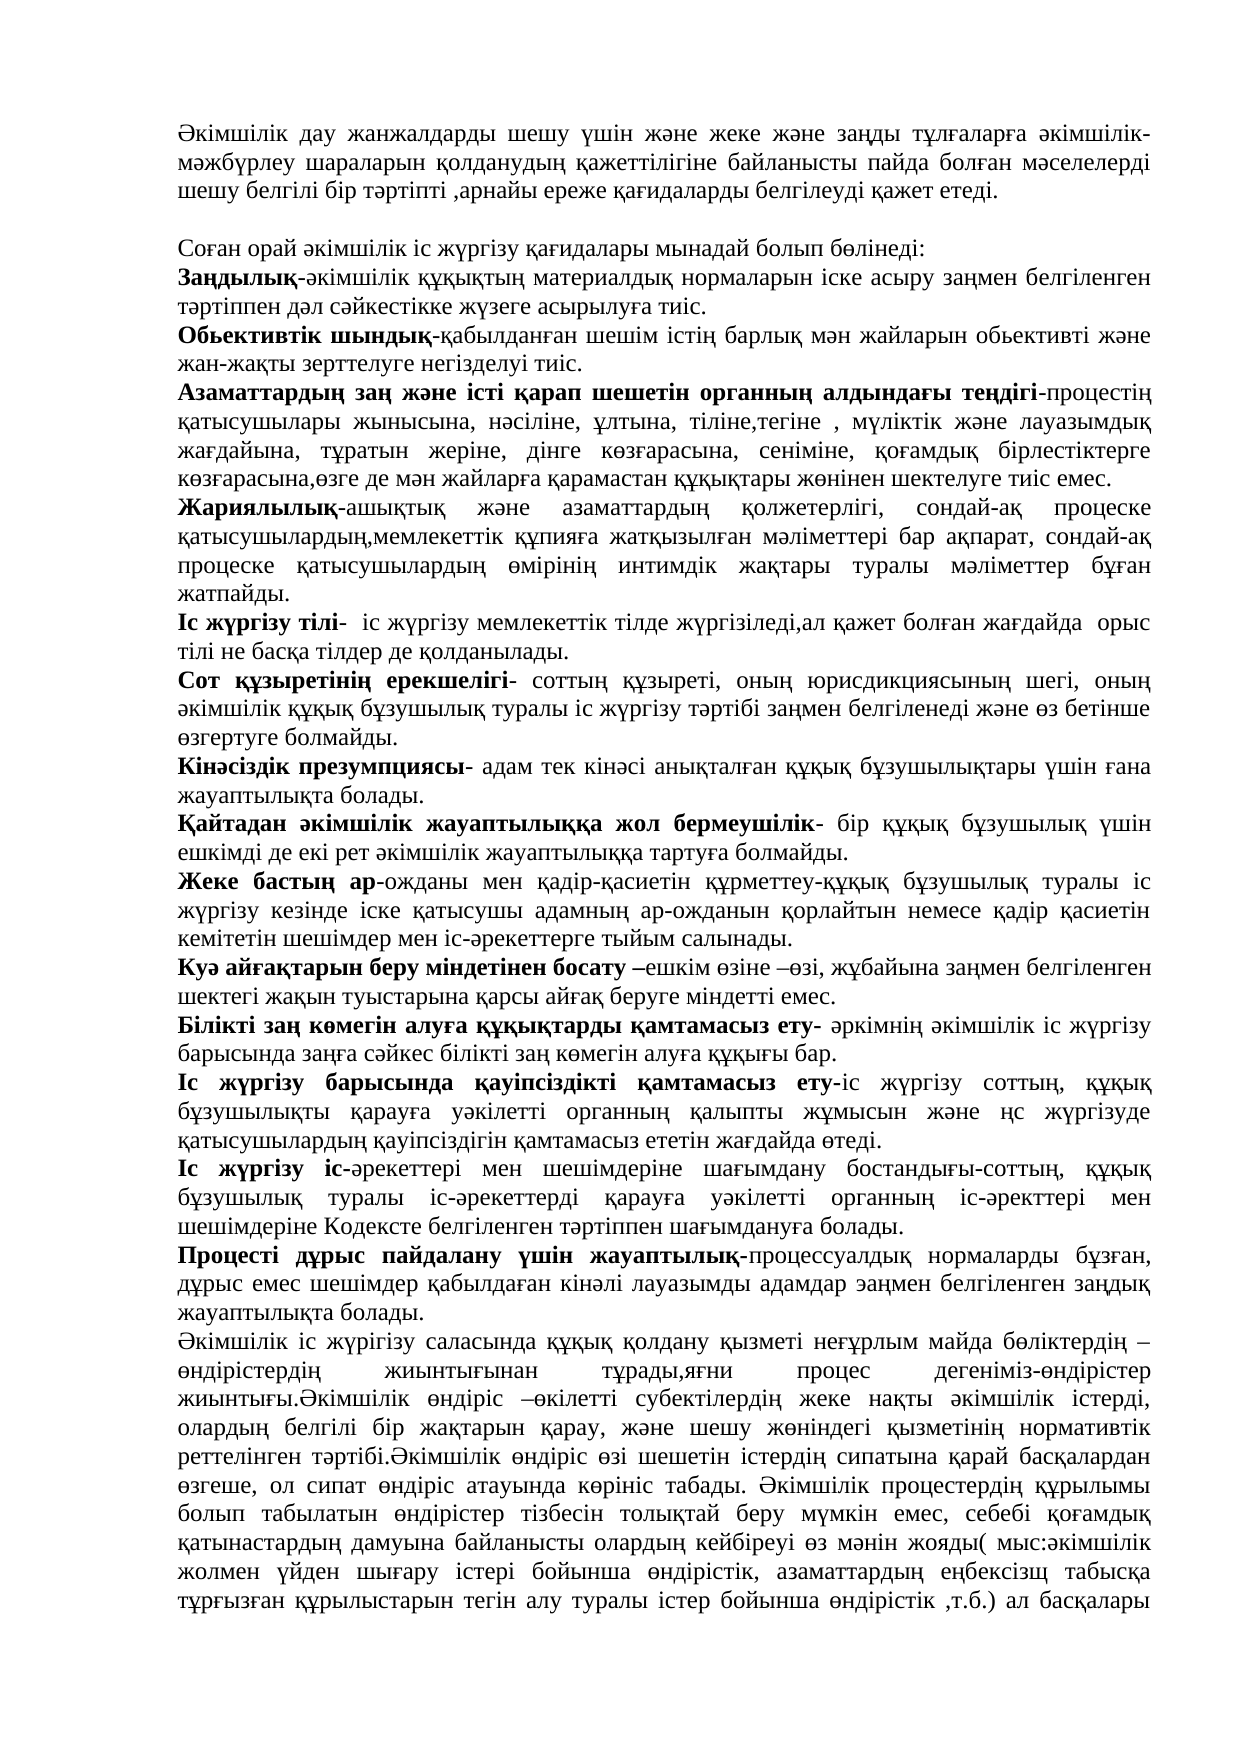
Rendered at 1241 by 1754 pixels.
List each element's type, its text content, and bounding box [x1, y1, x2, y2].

text Әкімшілік дау жанжалдарды шешу үшін және жеке және заңды тұлғаларға әкімшілік-мәжбүрлеу шараларын қолданудың қажеттілігіне байланысты пайда болған мәселелерді шешу белгілі бір тәртіпті ,арнайы ереже қағидаларды белгілеуді қажет етеді. [177, 118, 1152, 204]
list Іс жүргізу барысында қауіпсіздікті қамтамасыз ету-іс жүргізу соттың, құқық бұзушылықты қарауға уәкілетті органның қалыпты жұмысын және ңс жүргізуде қатысушылардың қауіпсіздігін қамтамасыз ететін жағдайда өтеді. [177, 1067, 1152, 1153]
list Сот құзыретінің ерекшелігі- соттың құзыреті, оның юрисдикциясының шегі, оның әкімшілік құқық бұзушылық туралы іс жүргізу тәртібі заңмен белгіленеді және өз бетінше өзгертуге болмайды. [177, 665, 1152, 751]
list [177, 1326, 1152, 1613]
list Білікті заң көмегін алуға құқықтарды қамтамасыз ету- әркімнің әкімшілік іс жүргізу барысында заңға сәйкес білікті заң көмегін алуға құқығы бар. [177, 1010, 1152, 1067]
list Обьективтік шындық-қабылданған шешім істің барлық мән жайларын обьективті және жан-жақты зерттелуге негізделуі тиіс. [177, 320, 1152, 377]
list Куә айғақтарын беру міндетінен босату –ешкім өзіне –өзі, жұбайына заңмен белгіленген шектегі жақын туыстарына қарсы айғақ беруге міндетті емес. [177, 952, 1152, 1010]
list Заңдылық-әкімшілік құқықтың материалдық нормаларын іске асыру заңмен белгіленген тәртіппен дәл сәйкестікке жүзеге асырылуға тиіс. [177, 262, 1152, 320]
list Жеке бастың ар-ожданы мен қадір-қасиетін құрметтеу-құқық бұзушылық туралы іс жүргізу кезінде іске қатысушы адамның ар-ожданын қорлайтын немесе қадір қасиетін кемітетін шешімдер мен іс-әрекеттерге тыйым салынады. [177, 866, 1152, 952]
list Қайтадан әкімшілік жауаптылыққа жол бермеушілік- бір құқық бұзушылық үшін ешкімді де екі рет әкімшілік жауаптылыққа тартуға болмайды. [177, 808, 1152, 866]
list Іс жүргізу тілі- іс жүргізу мемлекеттік тілде жүргізіледі,ал қажет болған жағдайда орыс тілі не басқа тілдер де қолданылады. [177, 607, 1152, 665]
list Жариялылық-ашықтық және азаматтардың қолжетерлігі, сондай-ақ процеске қатысушылардың,мемлекеттік құпияға жатқызылған мәліметтері бар ақпарат, сондай-ақ процеске қатысушылардың өмірінің интимдік жақтары туралы мәліметтер бұған жатпайды. [177, 492, 1152, 607]
list Соған орай әкімшілік іс жүргізу қағидалары мынадай болып бөлінеді: [177, 233, 1152, 262]
list Процесті дұрыс пайдалану үшін жауаптылық-процессуалдық нормаларды бұзған, дұрыс емес шешімдер қабылдаған кінәлі лауазымды адамдар эаңмен белгіленген заңдық жауаптылықта болады. [177, 1240, 1152, 1326]
list Іс жүргізу іс-әрекеттері мен шешімдеріне шағымдану бостандығы-соттың, құқық бұзушылық туралы іс-әрекеттерді қарауға уәкілетті органның іс-әректтері мен шешімдеріне Кодексте белгіленген тәртіппен шағымдануға болады. [177, 1153, 1152, 1240]
list Азаматтардың заң және істі қарап шешетін органның алдындағы теңдігі-процестің қатысушылары жынысына, нәсіліне, ұлтына, тіліне,тегіне , мүліктік және лауазымдық жағдайына, тұратын жеріне, дінге көзғарасына, сеніміне, қоғамдық бірлестіктерге көзғарасына,өзге де мән жайларға қарамастан құқықтары жөнінен шектелуге тиіс емес. [177, 377, 1152, 492]
list Кінәсіздік презумпциясы- адам тек кінәсі анықталған құқық бұзушылықтары үшін ғана жауаптылықта болады. [177, 751, 1152, 808]
